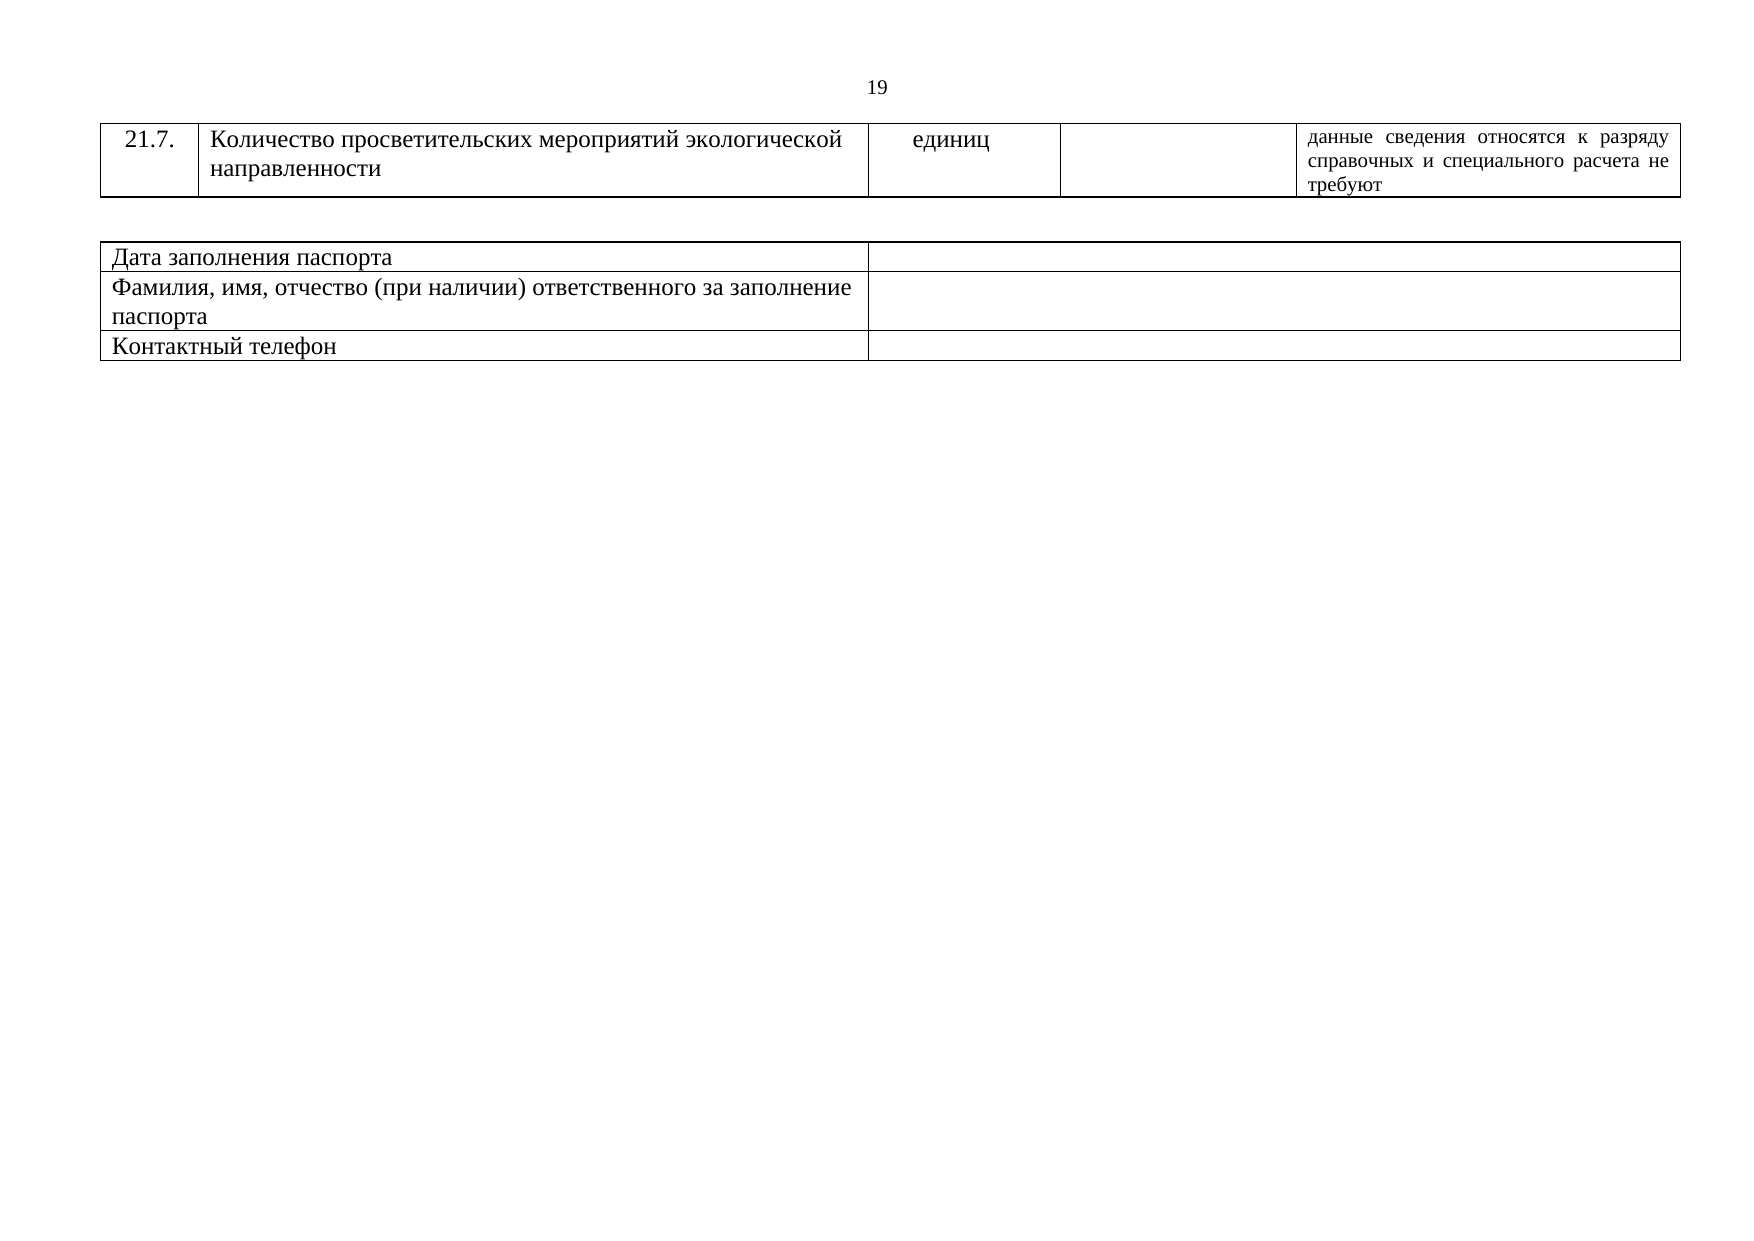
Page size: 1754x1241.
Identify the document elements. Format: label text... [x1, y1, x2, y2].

table_cell [1061, 124, 1296, 196]
table_cell единиц [869, 124, 1060, 196]
table_cell 21.7. [101, 124, 198, 196]
table_cell Количество просветительских мероприятий экологической направленности [199, 124, 868, 196]
table_cell Контактный телефон [101, 331, 868, 359]
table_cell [1297, 124, 1680, 196]
table_cell Фамилия, имя, отчество (при наличии) ответственного за заполнение паспорта [101, 272, 868, 330]
table_header [869, 243, 1680, 271]
table_cell [869, 272, 1680, 330]
table_cell [869, 331, 1680, 359]
table_header Дата заполнения паспорта [101, 243, 868, 271]
